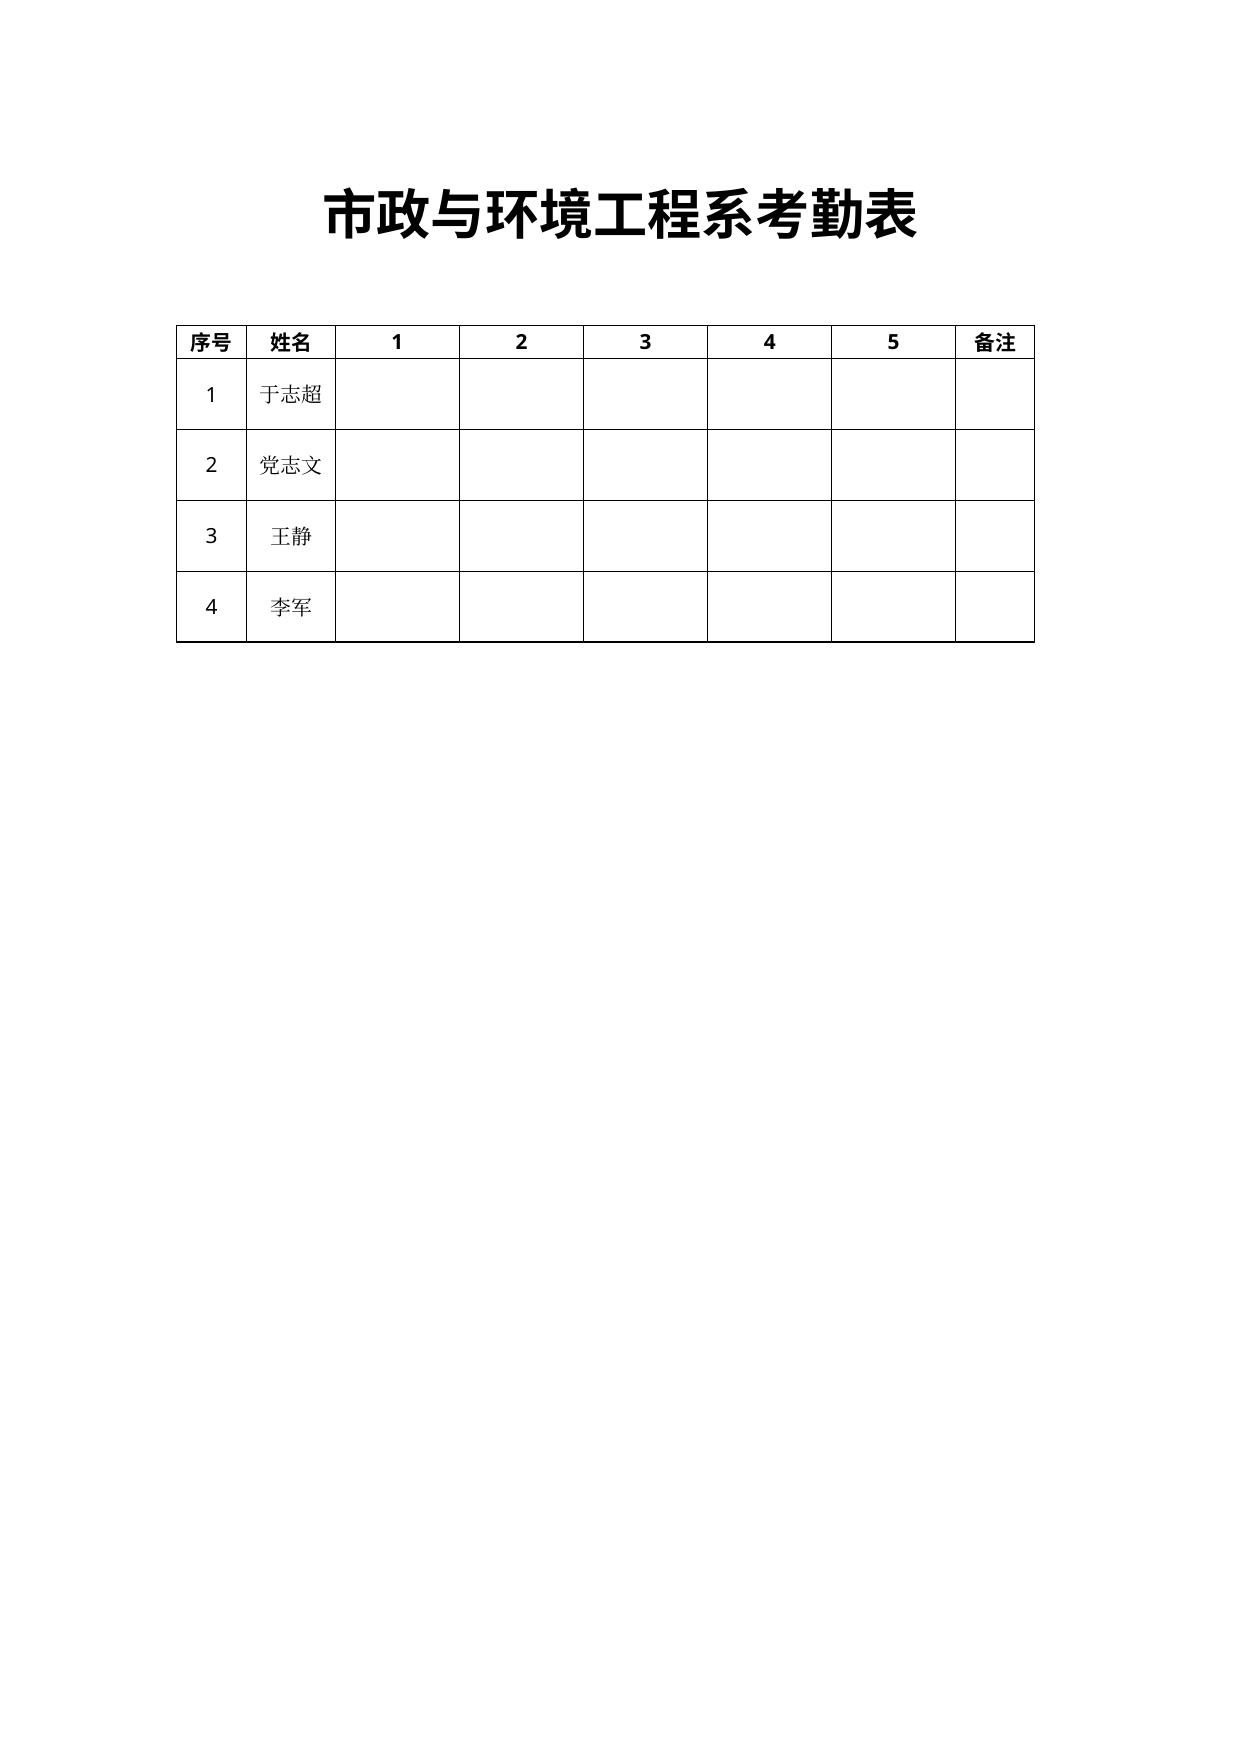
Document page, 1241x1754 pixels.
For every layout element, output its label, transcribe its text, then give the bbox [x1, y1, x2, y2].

table_cell [336, 501, 459, 571]
table_cell [956, 430, 1034, 500]
table_cell [460, 501, 583, 571]
table_cell 李军 [247, 572, 335, 641]
table_header 姓名 [247, 326, 335, 358]
table_cell [832, 430, 955, 500]
table_cell [584, 572, 707, 641]
table_cell [584, 430, 707, 500]
table_header 备注 [956, 326, 1034, 358]
table_cell [956, 501, 1034, 571]
table_cell [956, 359, 1034, 429]
table_cell [336, 572, 459, 641]
table_cell [584, 501, 707, 571]
table_header 1 [336, 326, 459, 358]
table_header 3 [584, 326, 707, 358]
table_cell 2 [177, 430, 246, 500]
table_cell 1 [177, 359, 246, 429]
table_header 5 [832, 326, 955, 358]
table_cell [956, 572, 1034, 641]
table_cell 3 [177, 501, 246, 571]
table_cell [460, 359, 583, 429]
table_cell [708, 359, 831, 429]
table_cell 4 [177, 572, 246, 641]
table_cell [832, 359, 955, 429]
table_header 2 [460, 326, 583, 358]
table_cell [460, 430, 583, 500]
table_cell [460, 572, 583, 641]
table_cell [708, 572, 831, 641]
table_cell [832, 501, 955, 571]
table_cell [832, 572, 955, 641]
table_cell [336, 359, 459, 429]
table_cell 于志超 [247, 359, 335, 429]
table_header 序号 [177, 326, 246, 358]
table_cell 王静 [247, 501, 335, 571]
table_cell 党志文 [247, 430, 335, 500]
table_cell [708, 430, 831, 500]
table_cell [584, 359, 707, 429]
text 市政与环境工程系考勤表 [187, 162, 1053, 259]
table_cell [708, 501, 831, 571]
table_cell [336, 430, 459, 500]
table_header 4 [708, 326, 831, 358]
